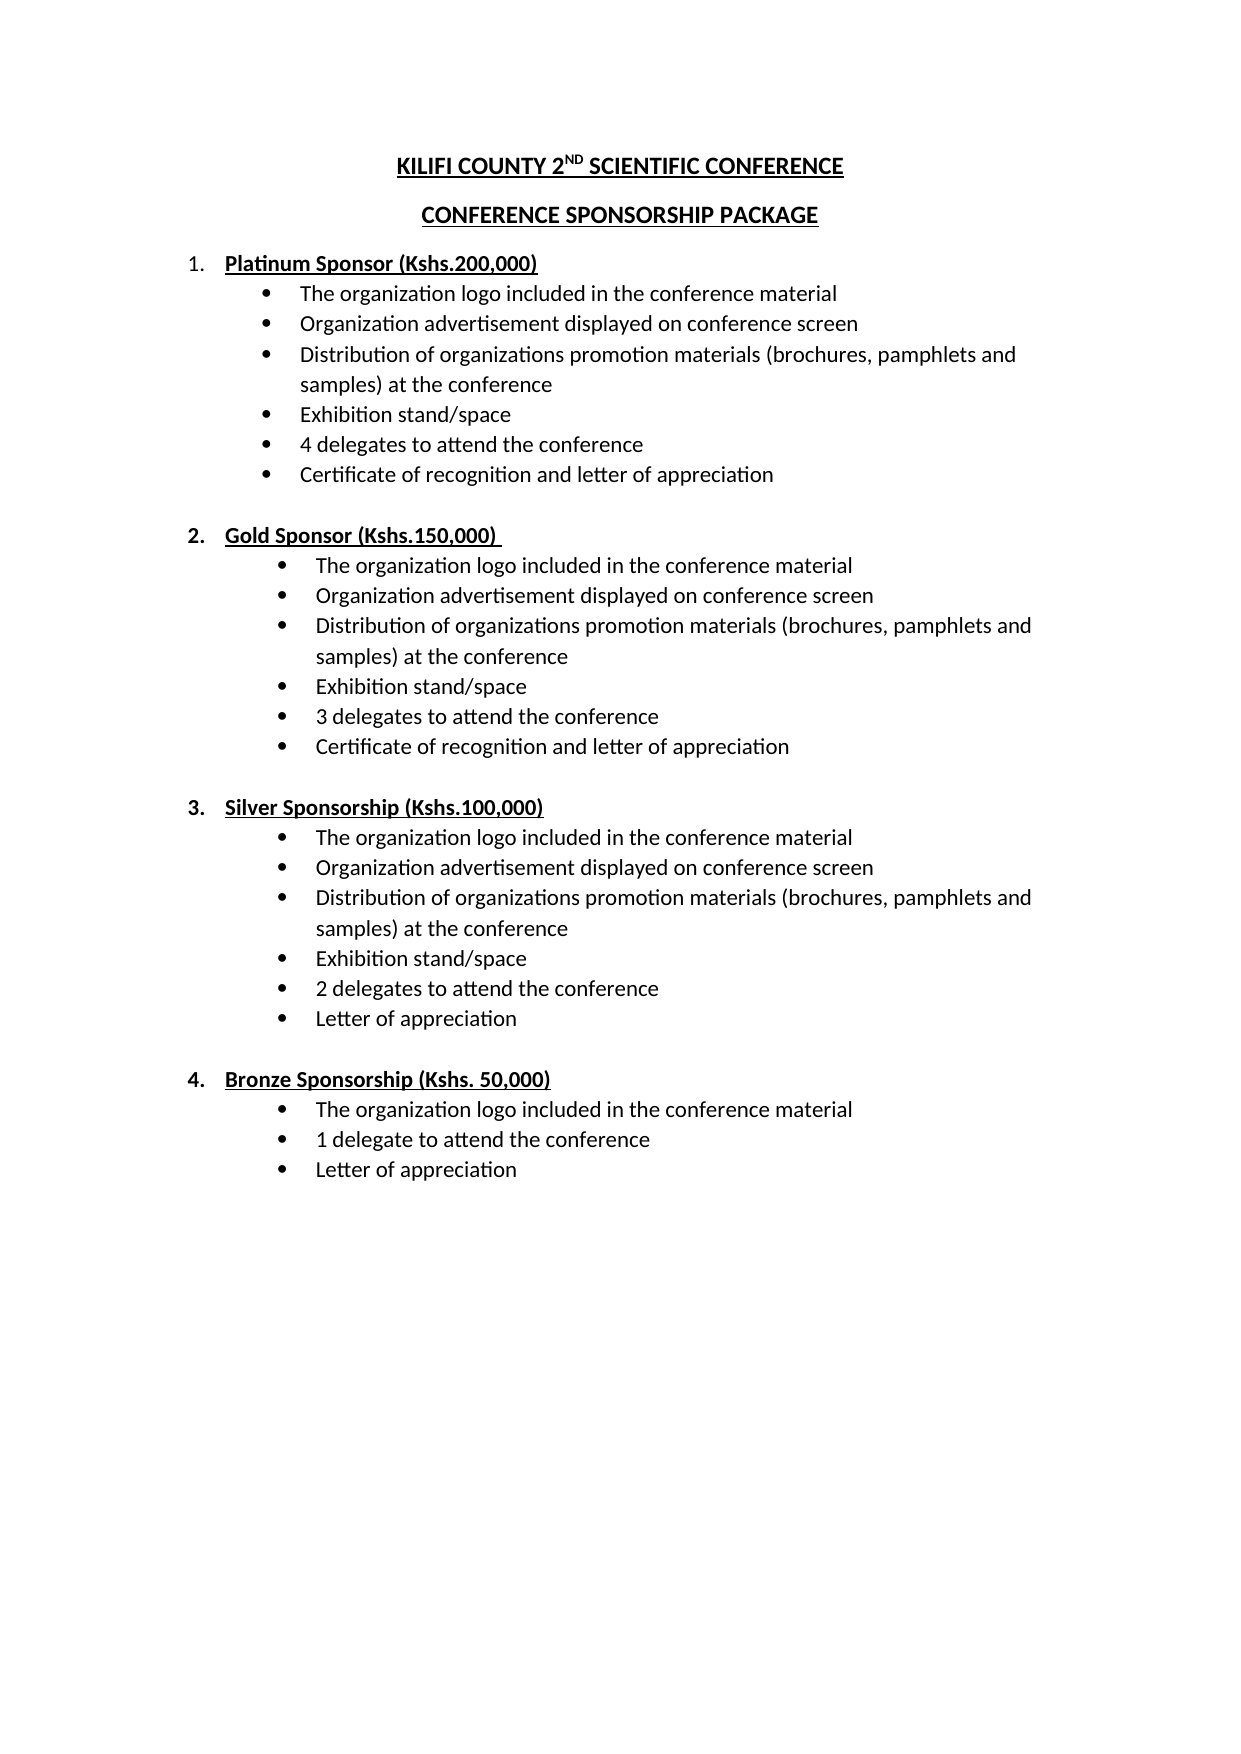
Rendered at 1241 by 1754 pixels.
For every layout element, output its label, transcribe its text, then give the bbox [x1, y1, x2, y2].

list Platinum Sponsor (Kshs.200,000) [187, 249, 1090, 277]
list Organization advertisement displayed on conference screen [278, 581, 1090, 609]
text CONFERENCE SPONSORSHIP PACKAGE [150, 199, 1090, 230]
list Distribution of organizations promotion materials (brochures, pamphlets and samples) at the conference [278, 883, 1090, 942]
list Exhibition stand/space [278, 944, 1090, 972]
list The organization logo included in the conference material [278, 823, 1090, 851]
list The organization logo included in the conference material [278, 1095, 1090, 1123]
list 3 delegates to attend the conference [278, 702, 1090, 730]
list The organization logo included in the conference material [262, 279, 1090, 307]
list Distribution of organizations promotion materials (brochures, pamphlets and samples) at the conference [278, 612, 1090, 670]
list Letter of appreciation [278, 1155, 1090, 1183]
list The organization logo included in the conference material [278, 551, 1090, 579]
list 2 delegates to attend the conference [278, 974, 1090, 1002]
list Bronze Sponsorship (Kshs. 50,000) [187, 1065, 1090, 1093]
list Organization advertisement displayed on conference screen [278, 853, 1090, 881]
list Gold Sponsor (Kshs.150,000) [187, 521, 1090, 549]
text KILIFI COUNTY 2ND SCIENTIFIC CONFERENCE [150, 150, 1090, 181]
list Silver Sponsorship (Kshs.100,000) [187, 793, 1090, 821]
list Certificate of recognition and letter of appreciation [278, 732, 1090, 761]
list Certificate of recognition and letter of appreciation [262, 461, 1090, 489]
list Letter of appreciation [278, 1004, 1090, 1032]
list Exhibition stand/space [262, 400, 1090, 428]
list Organization advertisement displayed on conference screen [262, 309, 1090, 338]
list 4 delegates to attend the conference [262, 430, 1090, 458]
list Exhibition stand/space [278, 672, 1090, 700]
list Distribution of organizations promotion materials (brochures, pamphlets and samples) at the conference [262, 340, 1090, 398]
list 1 delegate to attend the conference [278, 1125, 1090, 1153]
